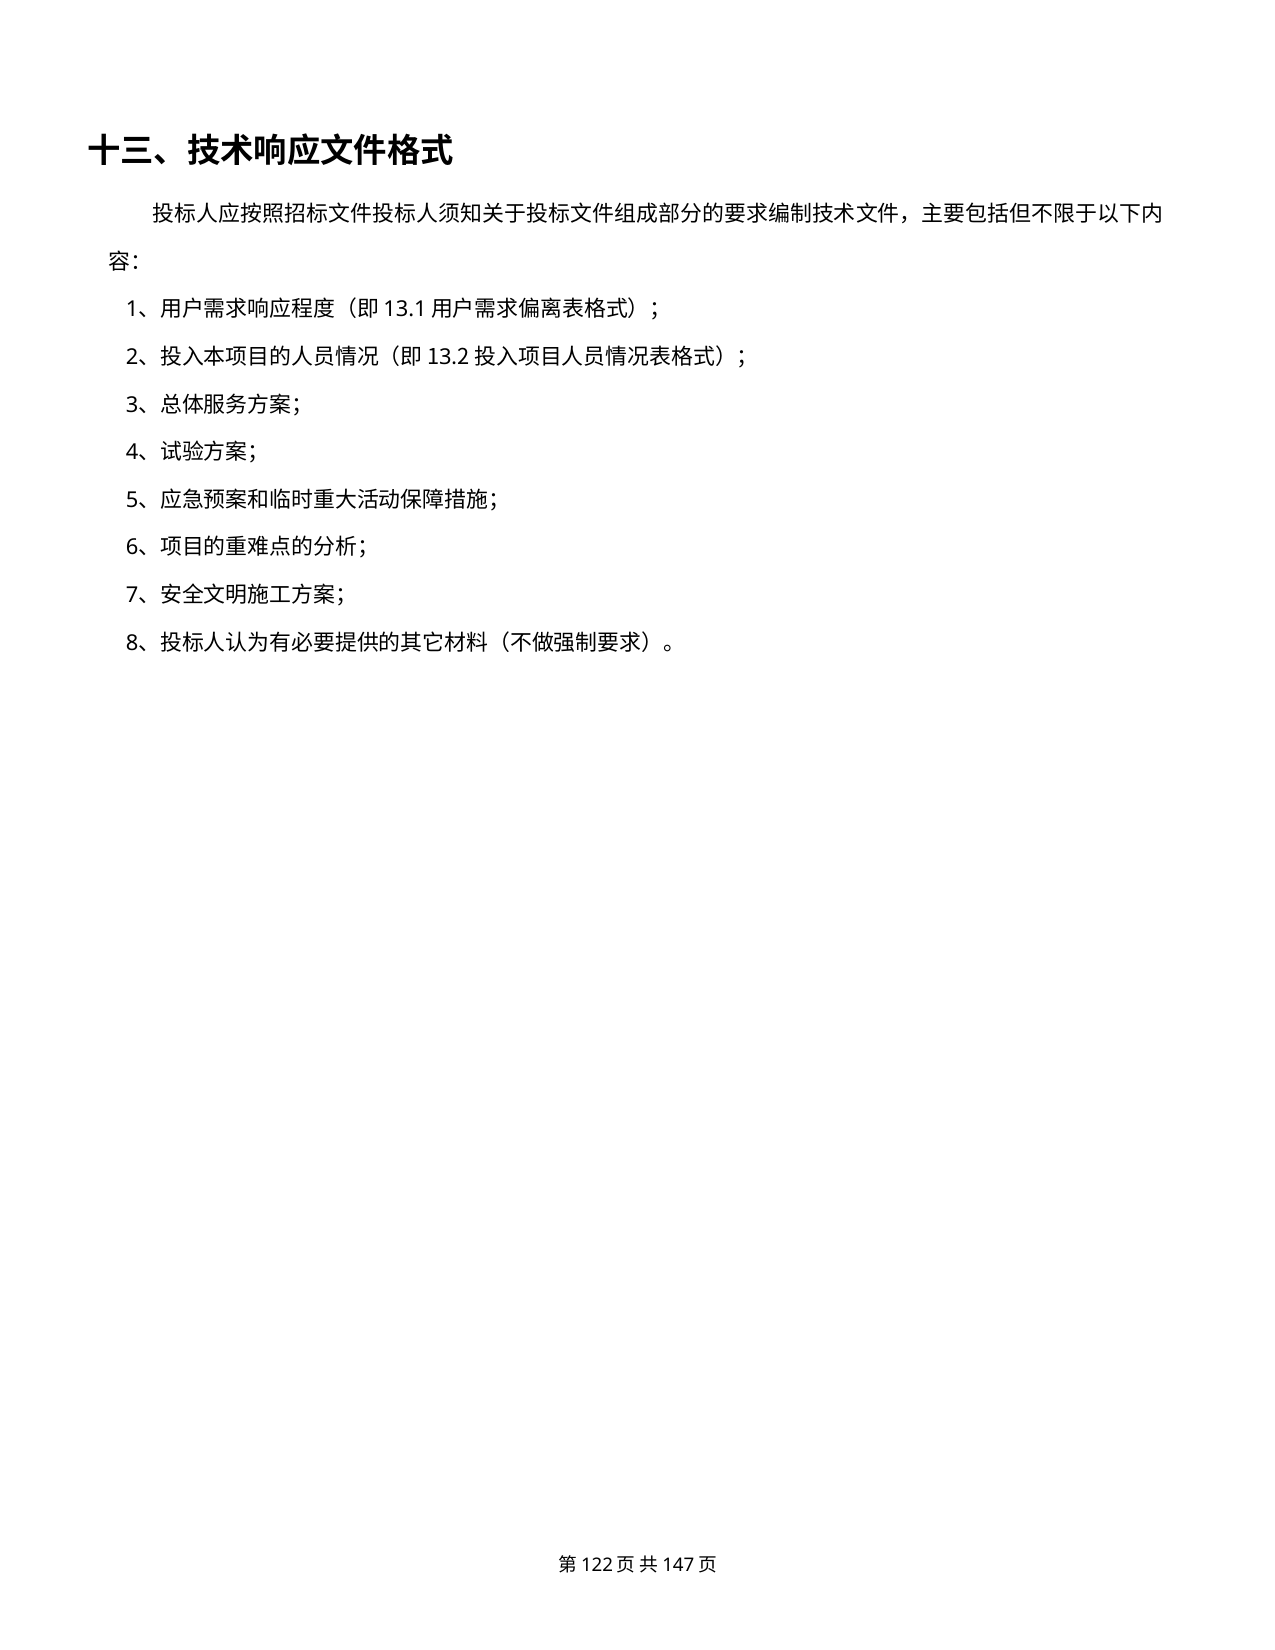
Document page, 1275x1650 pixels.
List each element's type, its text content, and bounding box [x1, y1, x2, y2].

text 1、用户需求响应程度（即13.1用户需求偏离表格式）； [126, 291, 1166, 323]
text 7、安全文明施工方案； [126, 577, 1166, 609]
text 十三、技术响应文件格式 [87, 124, 1166, 172]
text 2、投入本项目的人员情况（即13.2投入项目人员情况表格式）； [126, 339, 1166, 371]
text 4、试验方案； [126, 434, 1166, 466]
text 投标人应按照招标文件投标人须知关于投标文件组成部分的要求编制技术文件，主要包括但不限于以下内容： [109, 196, 1166, 276]
text 8、投标人认为有必要提供的其它材料（不做强制要求）。 [126, 624, 1166, 656]
text 5、应急预案和临时重大活动保障措施； [126, 482, 1166, 513]
text 6、项目的重难点的分析； [126, 529, 1166, 561]
text 3、总体服务方案； [126, 387, 1166, 418]
